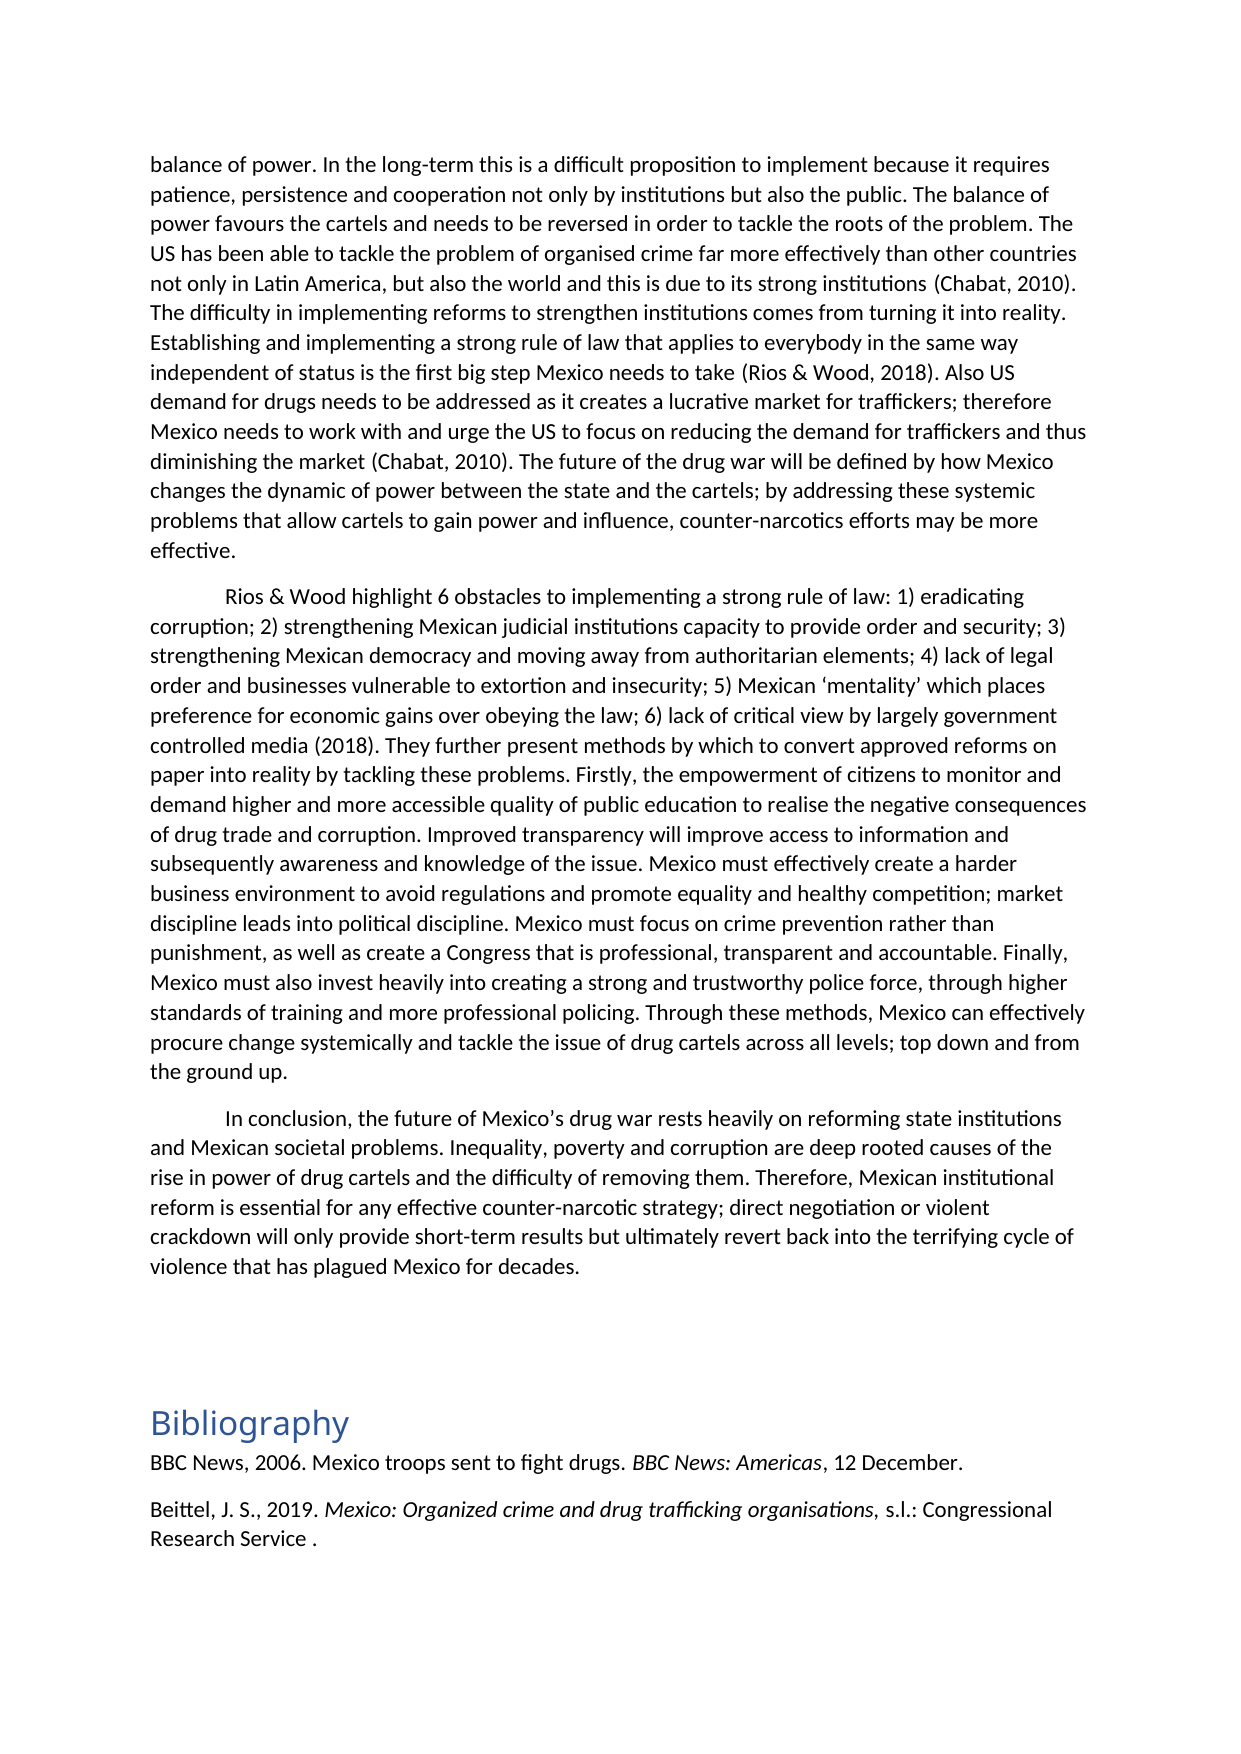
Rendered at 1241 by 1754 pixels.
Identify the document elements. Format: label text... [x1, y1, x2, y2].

text Rios & Wood highlight 6 obstacles to implementing a strong rule of law: 1) eradicating corruption; 2) strengthening Mexican judicial institutions capacity to provide order and security; 3) strengthening Mexican democracy and moving away from authoritarian elements; 4) lack of legal order and businesses vulnerable to extortion and insecurity; 5) Mexican ‘mentality’ which places preference for economic gains over obeying the law; 6) lack of critical view by largely government controlled media . They further present methods by which to convert approved reforms on paper into reality by tackling these problems. Firstly, the empowerment of citizens to monitor and demand higher and more accessible quality of public education to realise the negative consequences of drug trade and corruption. Improved transparency will improve access to information and subsequently awareness and knowledge of the issue. Mexico must effectively create a harder business environment to avoid regulations and promote equality and healthy competition; market discipline leads into political discipline. Mexico must focus on crime prevention rather than punishment, as well as create a Congress that is professional, transparent and accountable. Finally, Mexico must also invest heavily into creating a strong and trustworthy police force, through higher standards of training and more professional policing. Through these methods, Mexico can effectively procure change systemically and tackle the issue of drug cartels across all levels; top down and from the ground up. [150, 582, 1090, 1085]
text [150, 150, 1090, 564]
text In conclusion, the future of Mexico’s drug war rests heavily on reforming state institutions and Mexican societal problems. Inequality, poverty and corruption are deep rooted causes of the rise in power of drug cartels and the difficulty of removing them. Therefore, Mexican institutional reform is essential for any effective counter-narcotic strategy; direct negotiation or violent crackdown will only provide short-term results but ultimately revert back into the terrifying cycle of violence that has plagued Mexico for decades. [150, 1104, 1090, 1280]
